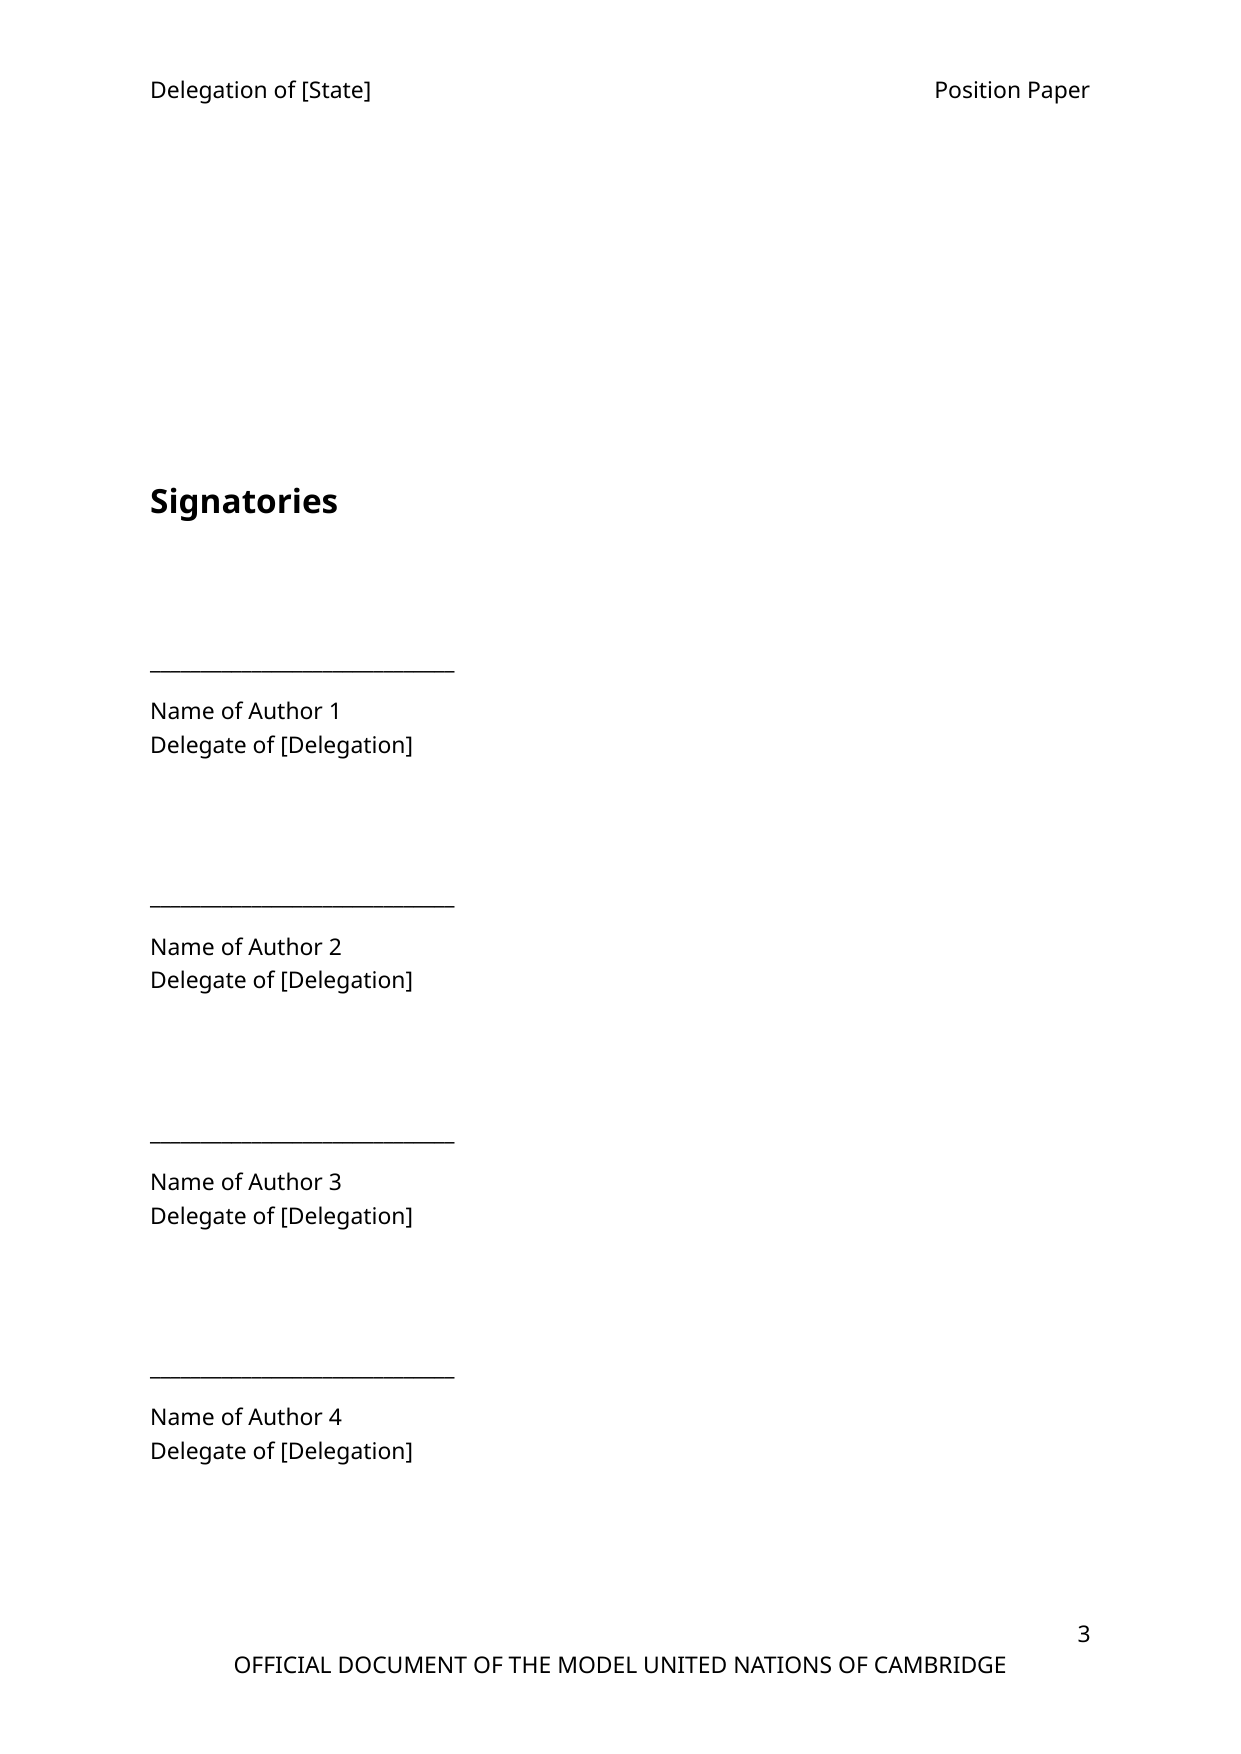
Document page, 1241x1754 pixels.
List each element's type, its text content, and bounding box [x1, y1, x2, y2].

text ______________________________ [150, 1115, 1090, 1147]
text Name of Author 3 Delegate of [Delegation] [150, 1166, 1090, 1231]
text ______________________________ [150, 1351, 1090, 1382]
text Signatories [150, 478, 1090, 523]
text Name of Author 4 Delegate of [Delegation] [150, 1401, 1090, 1466]
text Name of Author 2 Delegate of [Delegation] [150, 930, 1090, 995]
text ______________________________ [150, 880, 1090, 911]
text ______________________________ [150, 644, 1090, 676]
text Name of Author 1 Delegate of [Delegation] [150, 695, 1090, 760]
